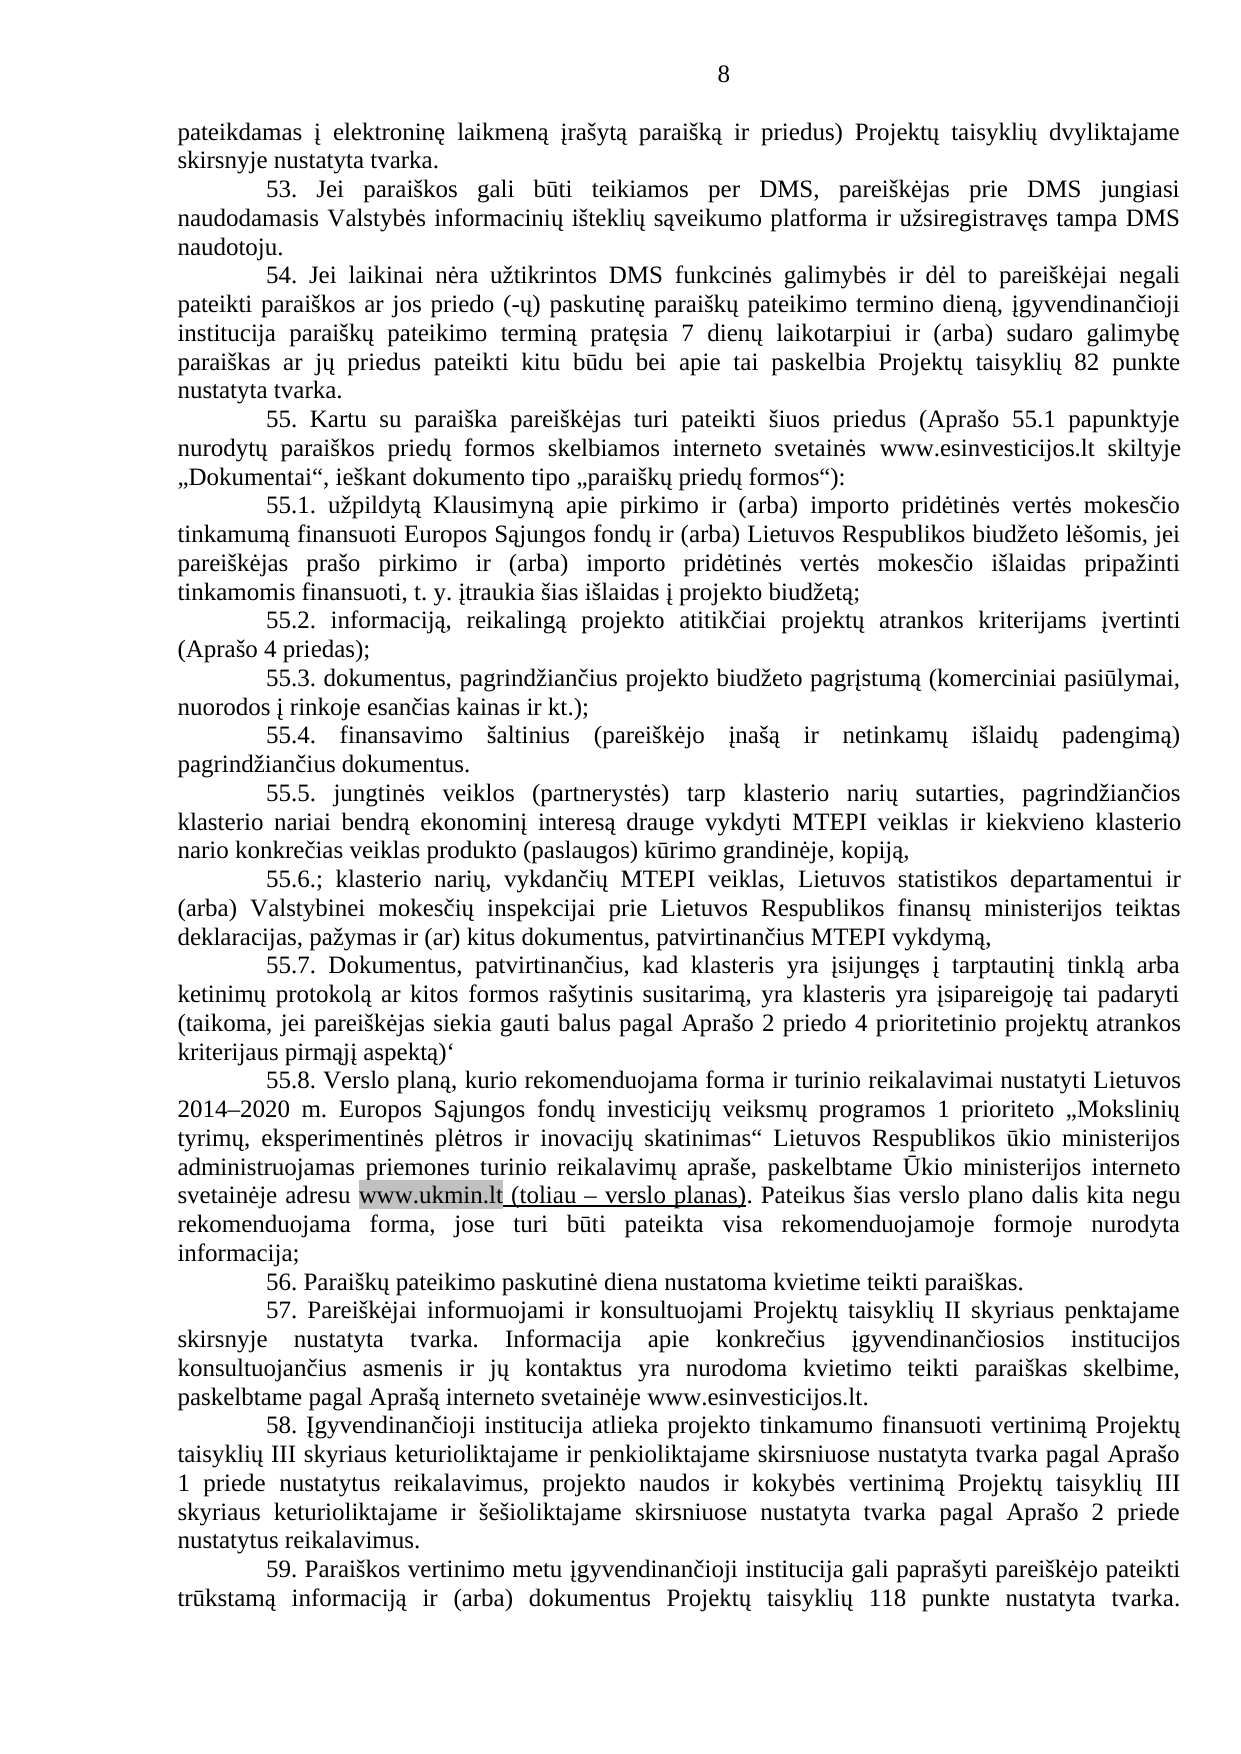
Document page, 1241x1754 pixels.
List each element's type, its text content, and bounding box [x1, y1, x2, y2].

text 55.8. Verslo planą, kurio rekomenduojama forma ir turinio reikalavimai nustatyti Lietuvos 2014–2020 m. Europos Sąjungos fondų investicijų veiksmų programos 1 prioriteto „Mokslinių tyrimų, eksperimentinės plėtros ir inovacijų skatinimas“ Lietuvos Respublikos ūkio ministerijos administruojamas priemones turinio reikalavimų apraše, paskelbtame Ūkio ministerijos interneto svetainėje adresu www.ukmin.lt (toliau – verslo planas). Pateikus šias verslo plano dalis kita negu rekomenduojama forma, jose turi būti pateikta visa rekomenduojamoje formoje nurodyta informacija; [177, 1065, 1181, 1267]
text 53. Jei paraiškos gali būti teikiamos per DMS, pareiškėjas prie DMS jungiasi naudodamasis Valstybės informacinių išteklių sąveikumo platforma ir užsiregistravęs tampa DMS naudotoju. [177, 174, 1181, 260]
text 55. Kartu su paraiška pareiškėjas turi pateikti šiuos priedus (Aprašo 55.1 papunktyje nurodytų paraiškos priedų formos skelbiamos interneto svetainės www.esinvesticijos.lt skiltyje „Dokumentai“, ieškant dokumento tipo „paraiškų priedų formos“): [177, 404, 1181, 490]
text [177, 117, 1181, 174]
text 55.4. finansavimo šaltinius (pareiškėjo įnašą ir netinkamų išlaidų padengimą) pagrindžiančius dokumentus. [177, 720, 1181, 778]
text 58. Įgyvendinančioji institucija atlieka projekto tinkamumo finansuoti vertinimą Projektų taisyklių III skyriaus keturioliktajame ir penkioliktajame skirsniuose nustatyta tvarka pagal Aprašo 1 priede nustatytus reikalavimus, projekto naudos ir kokybės vertinimą Projektų taisyklių III skyriaus keturioliktajame ir šešioliktajame skirsniuose nustatyta tvarka pagal Aprašo 2 priede nustatytus reikalavimus. [177, 1410, 1181, 1554]
text 55.5. jungtinės veiklos (partnerystės) tarp klasterio narių sutarties, pagrindžiančios klasterio nariai bendrą ekonominį interesą drauge vykdyti MTEPI veiklas ir kiekvieno klasterio nario konkrečias veiklas produkto (paslaugos) kūrimo grandinėje, kopiją, [177, 778, 1181, 864]
text 55.1. užpildytą Klausimyną apie pirkimo ir (arba) importo pridėtinės vertės mokesčio tinkamumą finansuoti Europos Sąjungos fondų ir (arba) Lietuvos Respublikos biudžeto lėšomis, jei pareiškėjas prašo pirkimo ir (arba) importo pridėtinės vertės mokesčio išlaidas pripažinti tinkamomis finansuoti, t. y. įtraukia šias išlaidas į projekto biudžetą; [177, 490, 1181, 605]
text 57. Pareiškėjai informuojami ir konsultuojami Projektų taisyklių II skyriaus penktajame skirsnyje nustatyta tvarka. Informacija apie konkrečius įgyvendinančiosios institucijos konsultuojančius asmenis ir jų kontaktus yra nurodoma kvietimo teikti paraiškas skelbime, paskelbtame pagal Aprašą interneto svetainėje www.esinvesticijos.lt. [177, 1295, 1181, 1410]
text 55.7. Dokumentus, patvirtinančius, kad klasteris yra įsijungęs į tarptautinį tinklą arba ketinimų protokolą ar kitos formos rašytinis susitarimą, yra klasteris yra įsipareigoję tai padaryti (taikoma, jei pareiškėjas siekia gauti balus pagal Aprašo 2 priedo 4 prioritetinio projektų atrankos kriterijaus pirmąjį aspektą)‘ [177, 950, 1181, 1065]
text 54. Jei laikinai nėra užtikrintos DMS funkcinės galimybės ir dėl to pareiškėjai negali pateikti paraiškos ar jos priedo (-ų) paskutinę paraiškų pateikimo termino dieną, įgyvendinančioji institucija paraiškų pateikimo terminą pratęsia 7 dienų laikotarpiui ir (arba) sudaro galimybę paraiškas ar jų priedus pateikti kitu būdu bei apie tai paskelbia Projektų taisyklių 82 punkte nustatyta tvarka. [177, 260, 1181, 404]
text 55.6.; klasterio narių, vykdančių MTEPI veiklas, Lietuvos statistikos departamentui ir (arba) Valstybinei mokesčių inspekcijai prie Lietuvos Respublikos finansų ministerijos teiktas deklaracijas, pažymas ir (ar) kitus dokumentus, patvirtinančius MTEPI vykdymą, [177, 864, 1181, 950]
text 56. Paraiškų pateikimo paskutinė diena nustatoma kvietime teikti paraiškas. [177, 1267, 1181, 1295]
text 55.2. informaciją, reikalingą projekto atitikčiai projektų atrankos kriterijams įvertinti (Aprašo 4 priedas); [177, 605, 1181, 663]
text 55.3. dokumentus, pagrindžiančius projekto biudžeto pagrįstumą (komerciniai pasiūlymai, nuorodos į rinkoje esančias kainas ir kt.); [177, 663, 1181, 720]
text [177, 1554, 1181, 1612]
